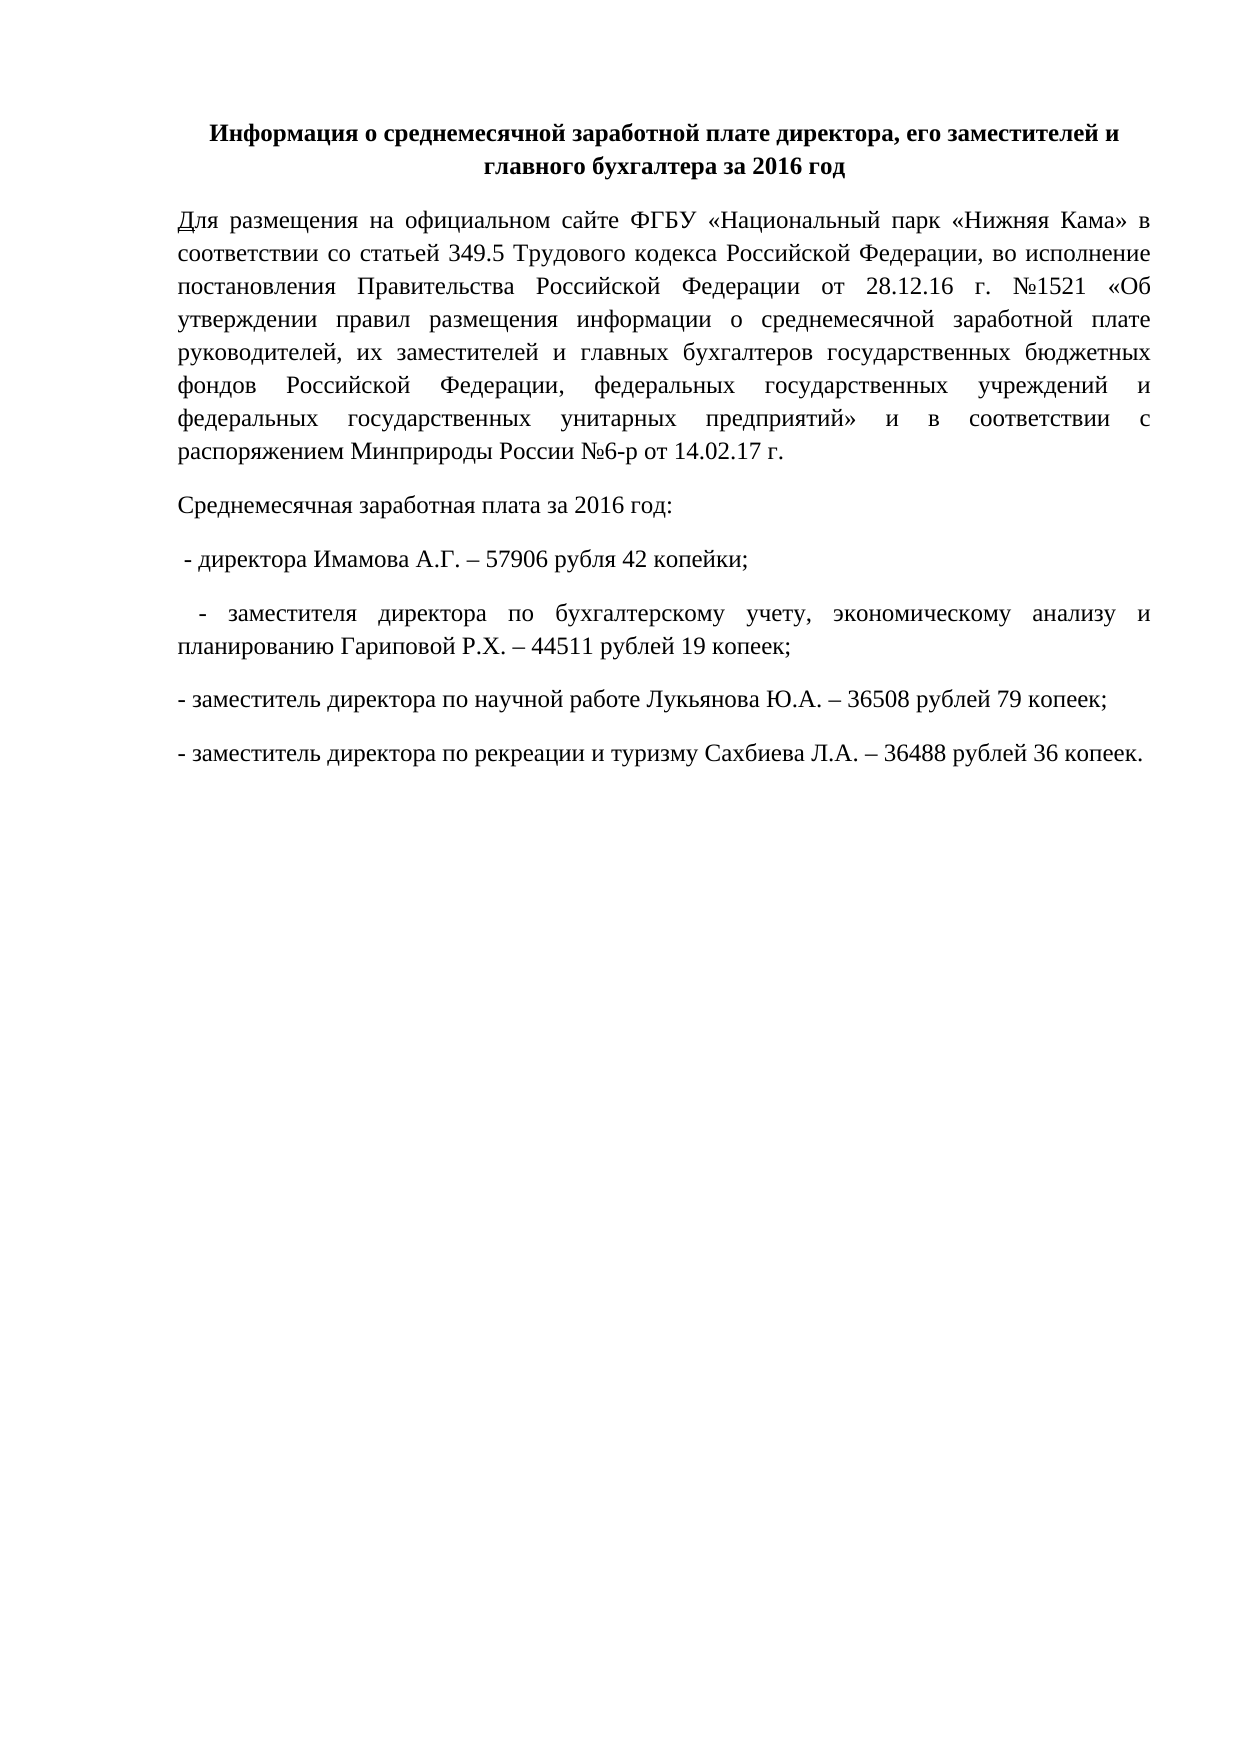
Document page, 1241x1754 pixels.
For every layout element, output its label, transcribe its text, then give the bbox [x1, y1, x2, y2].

text - директора Имамова А.Г. – 57906 рубля 42 копейки; [177, 544, 1152, 573]
text Информация о среднемесячной заработной плате директора, его заместителей и главного бухгалтера за 2016 год [177, 118, 1152, 180]
text Среднемесячная заработная плата за 2016 год: [177, 490, 1152, 519]
text - заместитель директора по научной работе Лукьянова Ю.А. – 36508 рублей 79 копеек; [177, 684, 1152, 713]
text - заместитель директора по рекреации и туризму Сахбиева Л.А. – 36488 рублей 36 копеек. [177, 738, 1152, 767]
text - заместителя директора по бухгалтерскому учету, экономическому анализу и планированию Гариповой Р.Х. – 44511 рублей 19 копеек; [177, 598, 1152, 659]
text Для размещения на официальном сайте ФГБУ «Национальный парк «Нижняя Кама» в соответствии со статьей 349.5 Трудового кодекса Российской Федерации, во исполнение постановления Правительства Российской Федерации от 28.12.16 г. №1521 «Об утверждении правил размещения информации о среднемесячной заработной плате руководителей, их заместителей и главных бухгалтеров государственных бюджетных фондов Российской Федерации, федеральных государственных учреждений и федеральных государственных унитарных предприятий» и в соответствии с распоряжением Минприроды России №6-р от 14.02.17 г. [177, 205, 1152, 465]
